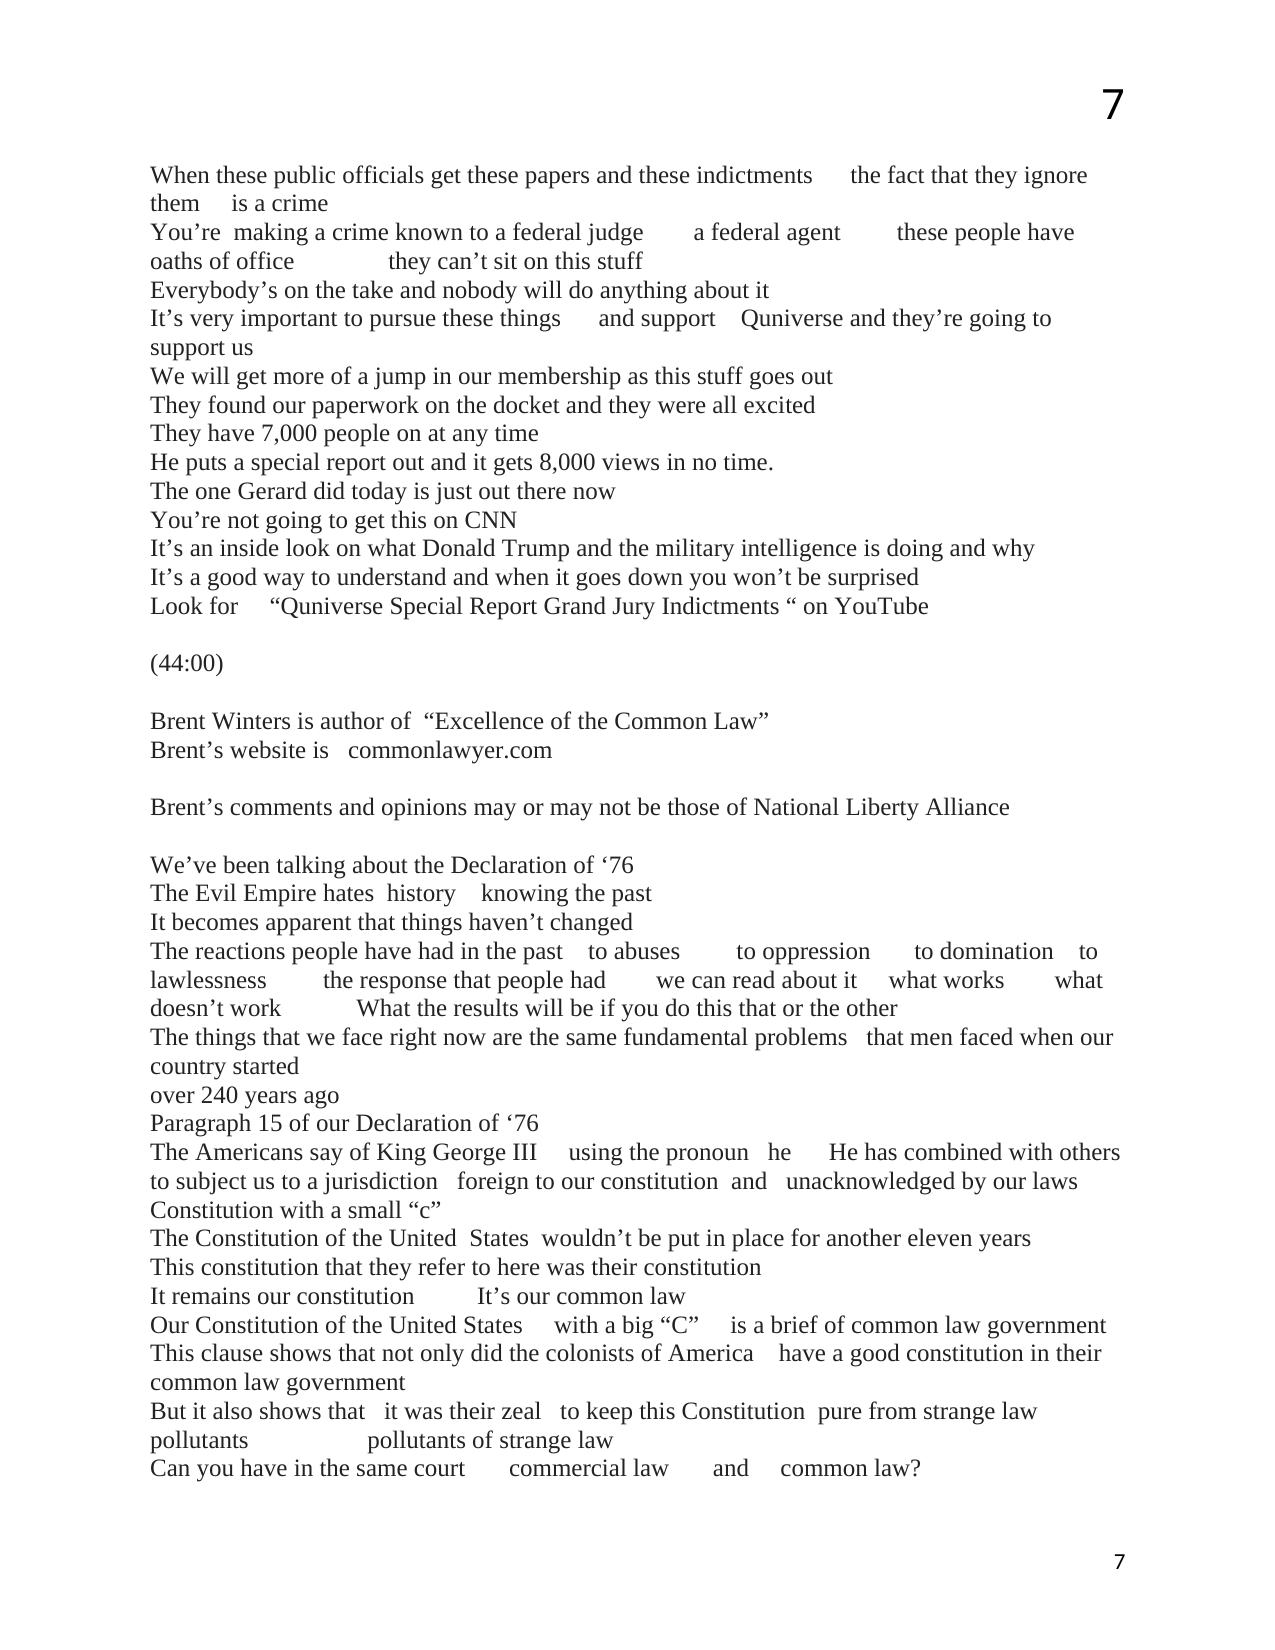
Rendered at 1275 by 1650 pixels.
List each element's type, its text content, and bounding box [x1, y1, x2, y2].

text Brent Winters is author of “Excellence of the Common Law” [150, 706, 1125, 735]
text It remains our constitution It’s our common law [150, 1281, 1125, 1310]
text Can you have in the same court commercial law and common law? [150, 1453, 1125, 1482]
text It’s a good way to understand and when it goes down you won’t be surprised [150, 562, 1125, 591]
text They have 7,000 people on at any time [150, 418, 1125, 447]
text But it also shows that it was their zeal to keep this Constitution pure from strange law pollutants pollutants of strange law [150, 1396, 1125, 1453]
text The Evil Empire hates history knowing the past [150, 878, 1125, 907]
text This clause shows that not only did the colonists of America have a good constitution in their common law government [150, 1338, 1125, 1396]
text When these public officials get these papers and these indictments the fact that they ignore them is a crime [150, 160, 1125, 217]
text You’re not going to get this on CNN [150, 505, 1125, 533]
text Brent’s website is commonlawyer.com [150, 735, 1125, 763]
text You’re making a crime known to a federal judge a federal agent these people have oaths of office they can’t sit on this stuff [150, 217, 1125, 275]
text The Constitution of the United States wouldn’t be put in place for another eleven years [150, 1223, 1125, 1252]
text This constitution that they refer to here was their constitution [150, 1252, 1125, 1281]
text Look for “Quniverse Special Report Grand Jury Indictments “ on YouTube [150, 591, 1125, 620]
text Constitution with a small “c” [150, 1195, 1125, 1223]
text He puts a special report out and it gets 8,000 views in no time. [150, 447, 1125, 476]
text The things that we face right now are the same fundamental problems that men faced when our country started [150, 1022, 1125, 1080]
text The reactions people have had in the past to abuses to oppression to domination to lawlessness the response that people had we can read about it what works what doesn’t work What the results will be if you do this that or the other [150, 936, 1125, 1022]
text Paragraph 15 of our Declaration of ‘76 [150, 1108, 1125, 1137]
text The one Gerard did today is just out there now [150, 476, 1125, 505]
text It becomes apparent that things haven’t changed [150, 907, 1125, 936]
text The Americans say of King George III using the pronoun he He has combined with others to subject us to a jurisdiction foreign to our constitution and unacknowledged by our laws [150, 1137, 1125, 1195]
text Brent’s comments and opinions may or may not be those of National Liberty Alliance [150, 792, 1125, 821]
text We will get more of a jump in our membership as this stuff goes out [150, 361, 1125, 390]
text It’s very important to pursue these things and support Quniverse and they’re going to support us [150, 303, 1125, 361]
text (44:00) [150, 648, 1125, 677]
text Everybody’s on the take and nobody will do anything about it [150, 275, 1125, 303]
text It’s an inside look on what Donald Trump and the military intelligence is doing and why [150, 533, 1125, 562]
text Our Constitution of the United States with a big “C” is a brief of common law government [150, 1310, 1125, 1338]
text They found our paperwork on the docket and they were all excited [150, 390, 1125, 418]
text over 240 years ago [150, 1080, 1125, 1108]
text We’ve been talking about the Declaration of ‘76 [150, 850, 1125, 878]
